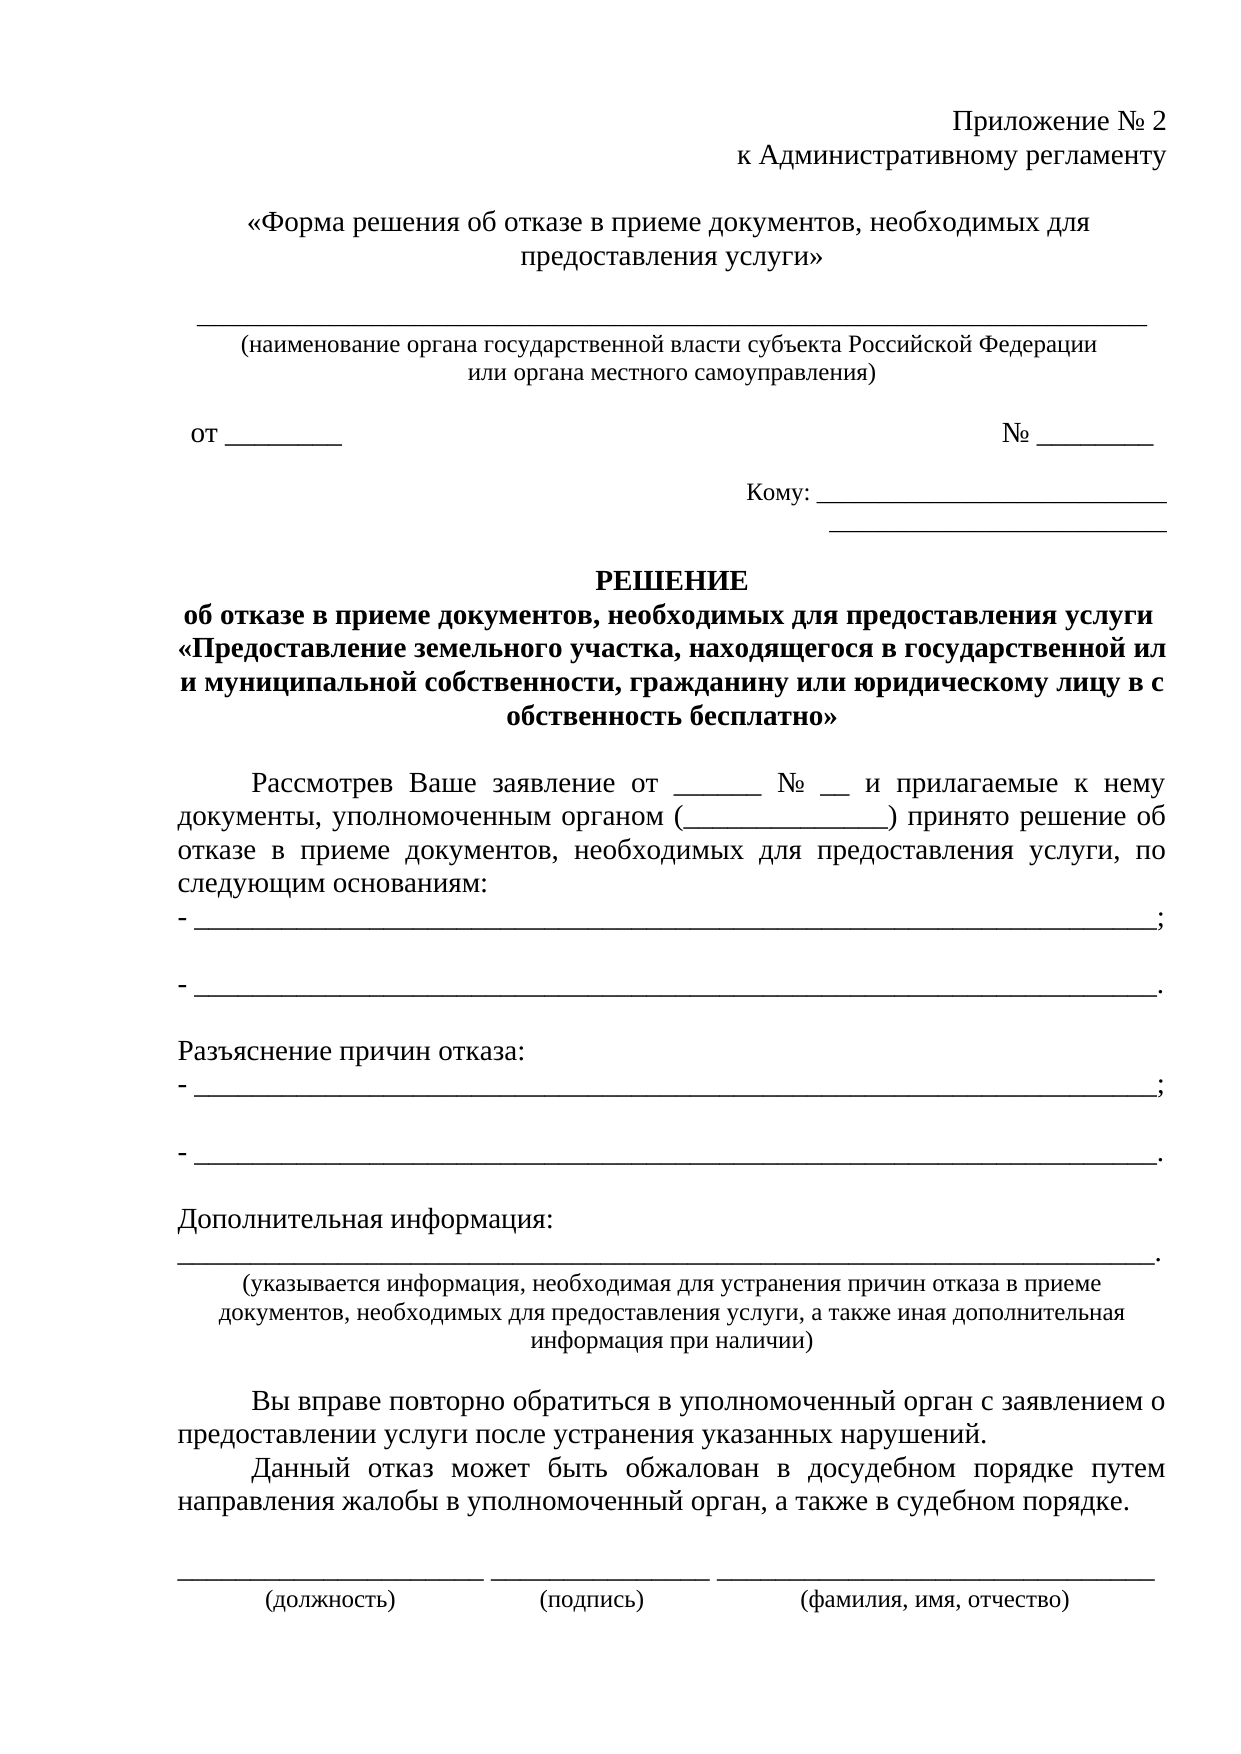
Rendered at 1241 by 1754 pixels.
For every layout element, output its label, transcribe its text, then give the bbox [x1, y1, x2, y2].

text ____________________________________________________________________________ [177, 300, 1167, 329]
text Данный отказ может быть обжалован в досудебном порядке путем направления жалобы в уполномоченный орган, а также в судебном порядке. [177, 1450, 1167, 1517]
text или органа местного самоуправления) [177, 357, 1167, 386]
text Рассмотрев Ваше заявление от ______ № __ и прилагаемые к нему документы, уполномоченным органом (______________) принято решение об отказе в приеме документов, необходимых для предоставления услуги, по следующим основаниям: [177, 765, 1167, 899]
text Вы вправе повторно обратиться в уполномоченный орган с заявлением о предоставлении услуги после устранения указанных нарушений. [177, 1383, 1167, 1450]
text к Административному регламенту [177, 137, 1167, 171]
text _____________________ _______________ ______________________________ [177, 1551, 1167, 1584]
text (должность) (подпись) (фамилия, имя, отчество) [177, 1584, 1167, 1613]
text «Форма решения об отказе в приеме документов, необходимых для [177, 204, 1167, 238]
text - __________________________________________________________________. [177, 1134, 1167, 1167]
text об отказе в приеме документов, необходимых для предоставления услуги «Предоставление земельного участка, находящегося в государственной или муниципальной собственности, гражданину или юридическому лицу в собственность бесплатно» [177, 597, 1167, 731]
text - __________________________________________________________________; [177, 899, 1167, 932]
text ___________________________ [177, 506, 1167, 535]
text - __________________________________________________________________; [177, 1067, 1167, 1100]
text Приложение № 2 [177, 103, 1167, 137]
text Разъяснение причин отказа: [177, 1033, 1167, 1067]
text Дополнительная информация: [177, 1201, 1167, 1234]
text РЕШЕНИЕ [177, 563, 1167, 597]
text ___________________________________________________________________. [177, 1234, 1167, 1268]
text от ________ № ________ [177, 415, 1167, 448]
text (наименование органа государственной власти субъекта Российской Федерации [177, 329, 1167, 357]
text предоставления услуги» [177, 238, 1167, 271]
text Кому: ____________________________ [177, 477, 1167, 506]
text (указывается информация, необходимая для устранения причин отказа в приеме документов, необходимых для предоставления услуги, а также иная дополнительная информация при наличии) [177, 1268, 1167, 1354]
text - __________________________________________________________________. [177, 966, 1167, 999]
